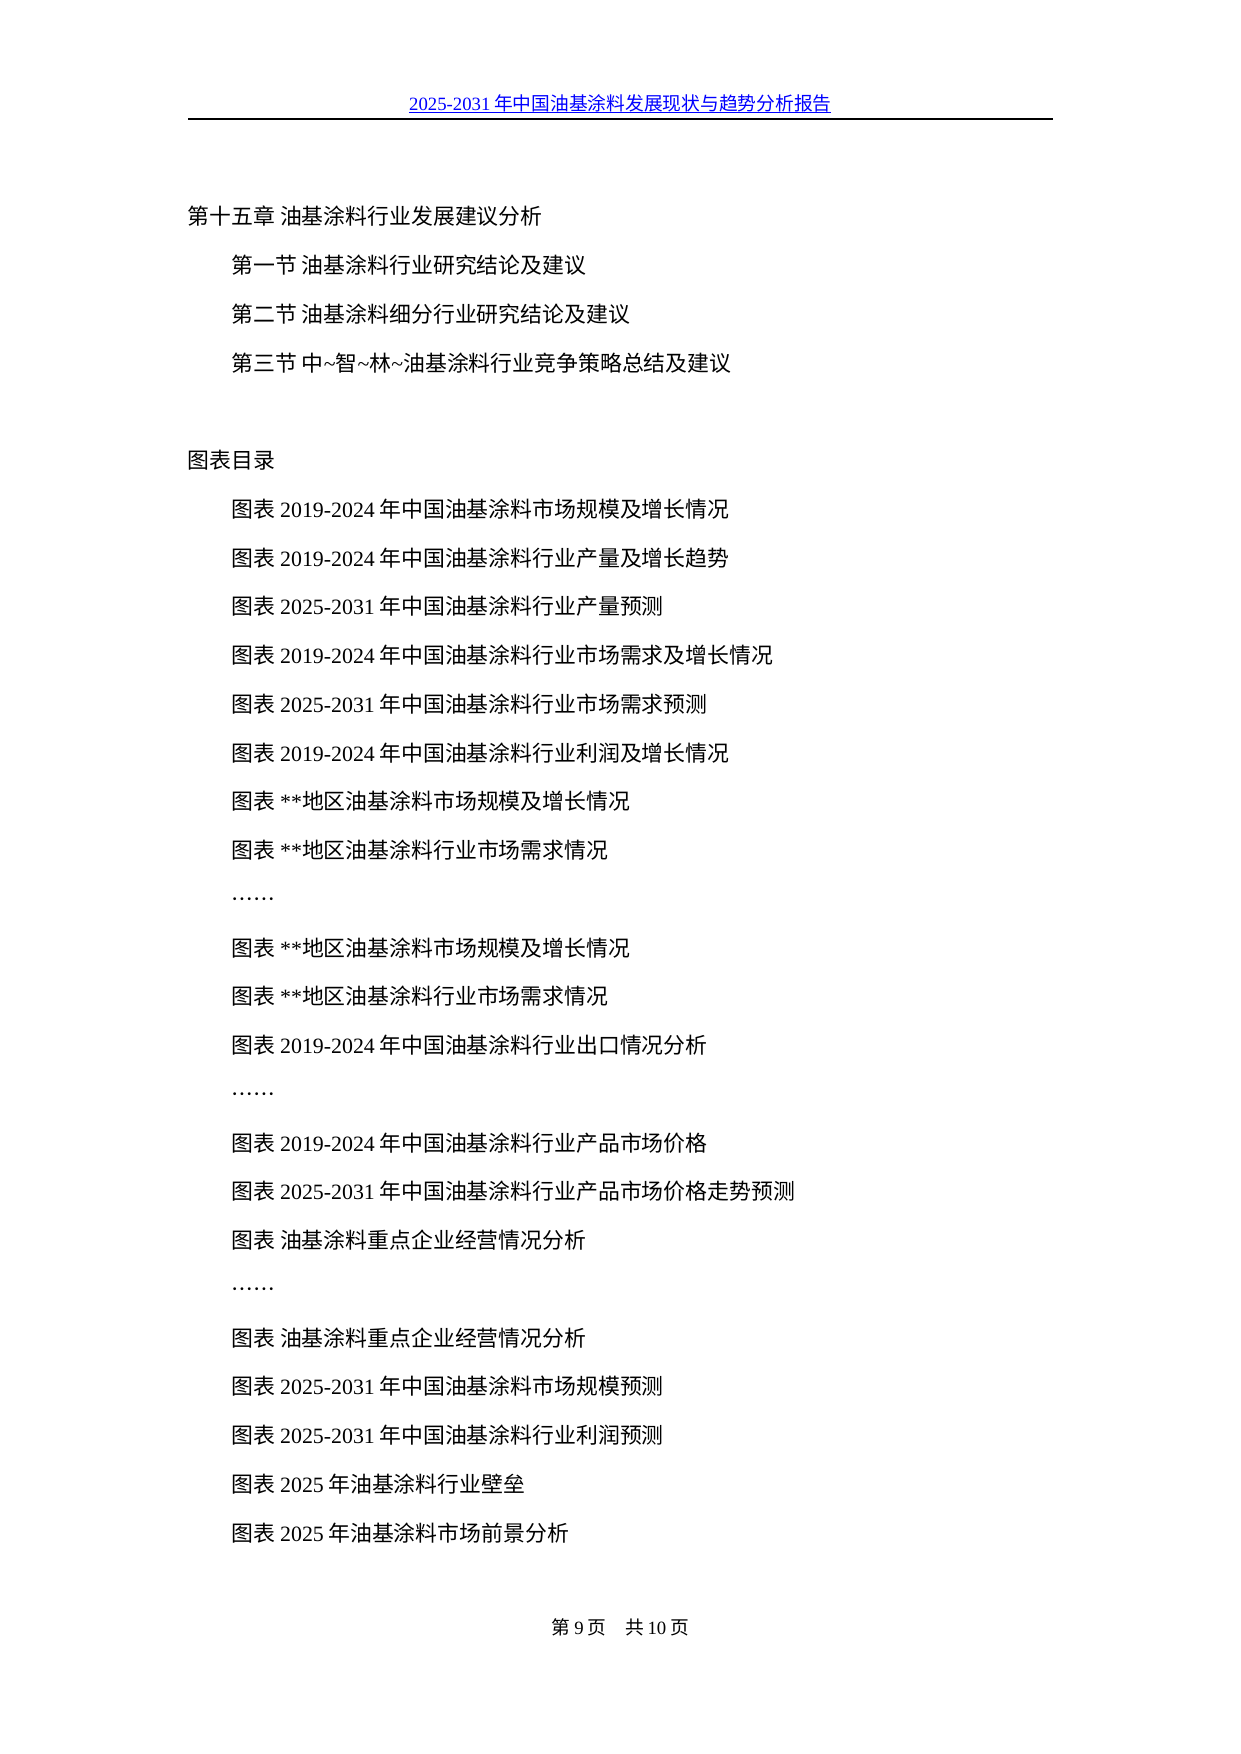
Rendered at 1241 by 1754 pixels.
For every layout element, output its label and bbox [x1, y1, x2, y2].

text [187, 150, 1053, 1548]
